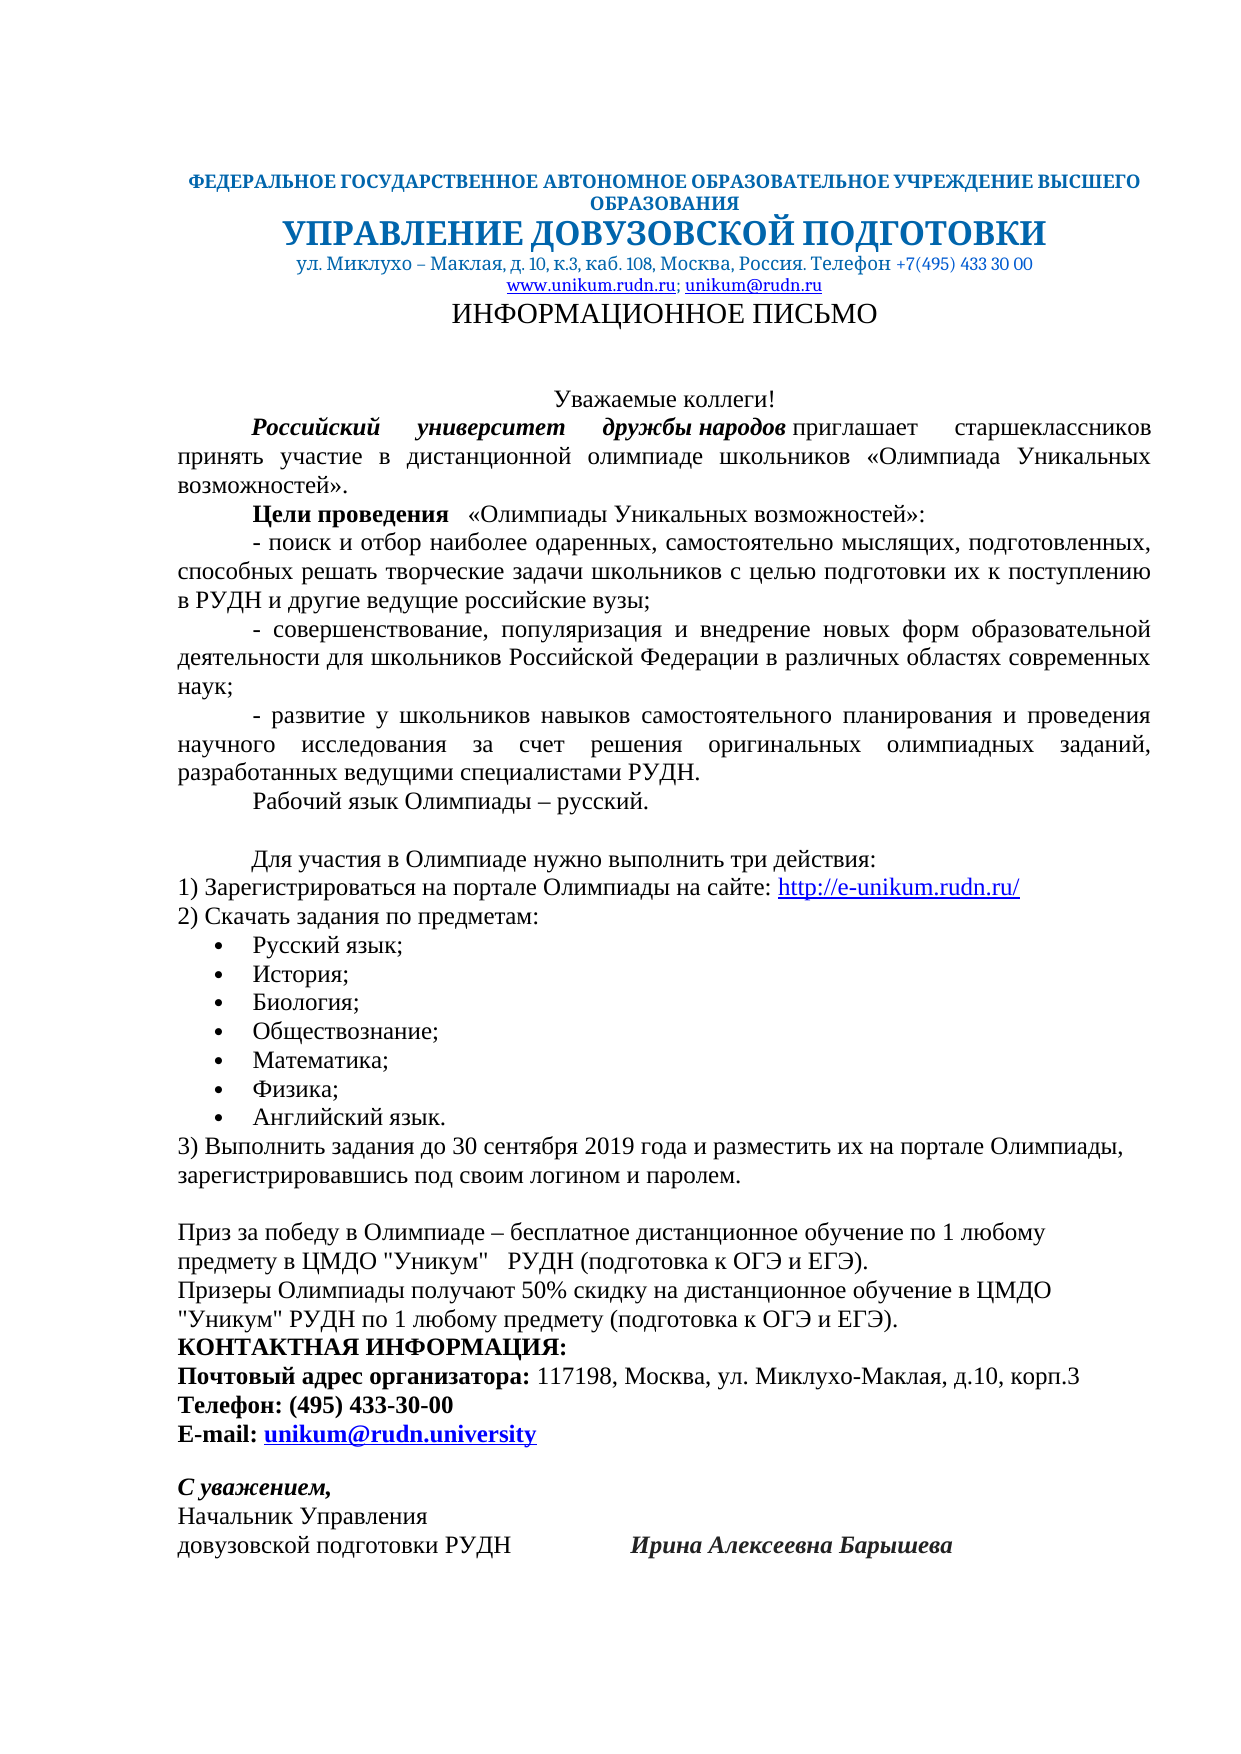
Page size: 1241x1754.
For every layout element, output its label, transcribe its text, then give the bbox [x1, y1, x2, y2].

text Российский университет дружбы народов приглашает старшеклассников принять участие в дистанционной олимпиаде школьников «Олимпиада Уникальных возможностей». [177, 412, 1152, 499]
list Математика; [215, 1045, 1152, 1074]
text С уважением, [177, 1472, 1152, 1501]
text ИНФОРМАЦИОННОЕ ПИСЬМО [177, 296, 1152, 330]
text УПРАВЛЕНИЕ ДОВУЗОВСКОЙ ПОДГОТОВКИ [177, 215, 1152, 253]
text - поиск и отбор наиболее одаренных, самостоятельно мыслящих, подготовленных, способных решать творческие задачи школьников с целью подготовки их к поступлению в РУДН и другие ведущие российские вузы; [177, 527, 1152, 614]
text 3) Выполнить задания до 30 сентября 2019 года и разместить их на портале Олимпиады, зарегистрировавшись под своим логином и паролем. [177, 1131, 1152, 1189]
list Биология; [215, 987, 1152, 1016]
list Обществознание; [215, 1016, 1152, 1045]
text довузовской подготовки РУДН Ирина Алексеевна Барышева [177, 1530, 1152, 1559]
text Для участия в Олимпиаде нужно выполнить три действия: [177, 844, 1152, 872]
text ул. Миклухо – Маклая, д. 10, к.3, каб. 108, Москва, Россия. Телефон +7(495) 433 30 00 [177, 253, 1152, 275]
list Физика; [215, 1074, 1152, 1102]
text Уважаемые коллеги! [177, 384, 1152, 412]
list Английский язык. [215, 1102, 1152, 1131]
text www.unikum.rudn.ru; unikum@rudn.ru [177, 275, 1152, 296]
text Приз за победу в Олимпиаде – бесплатное дистанционное обучение по 1 любому предмету в ЦМДО "Уникум" РУДН (подготовка к ОГЭ и ЕГЭ). Призеры Олимпиады получают 50% скидку на дистанционное обучение в ЦМДО "Уникум" РУДН по 1 любому предмету (подготовка к ОГЭ и ЕГЭ). КОНТАКТНАЯ ИНФОРМАЦИЯ: Почтовый адрес организатора: 117198, Москва, ул. Миклухо-Маклая, д.10, корп.3 Телефон: (495) 433-30-00 E-mail: unikum@rudn.university [177, 1189, 1152, 1447]
text Рабочий язык Олимпиады – русский. [177, 786, 1152, 815]
text 2) Скачать задания по предметам: [177, 901, 1152, 930]
text Начальник Управления [177, 1501, 1152, 1530]
text 1) Зарегистрироваться на портале Олимпиады на сайте: http://e-unikum.rudn.ru/ [177, 872, 1152, 901]
list Русский язык; [215, 930, 1152, 959]
text ФЕДЕРАЛЬНОЕ ГОСУДАРСТВЕННОЕ АВТОНОМНОЕ ОБРАЗОВАТЕЛЬНОЕ УЧРЕЖДЕНИЕ ВЫСШЕГО ОБРАЗОВАНИЯ [177, 171, 1152, 215]
text - совершенствование, популяризация и внедрение новых форм образовательной деятельности для школьников Российской Федерации в различных областях современных наук; [177, 614, 1152, 700]
text Цели проведения «Олимпиады Уникальных возможностей»: [177, 499, 1152, 527]
list История; [215, 959, 1152, 987]
text - развитие у школьников навыков самостоятельного планирования и проведения научного исследования за счет решения оригинальных олимпиадных заданий, разработанных ведущими специалистами РУДН. [177, 700, 1152, 786]
